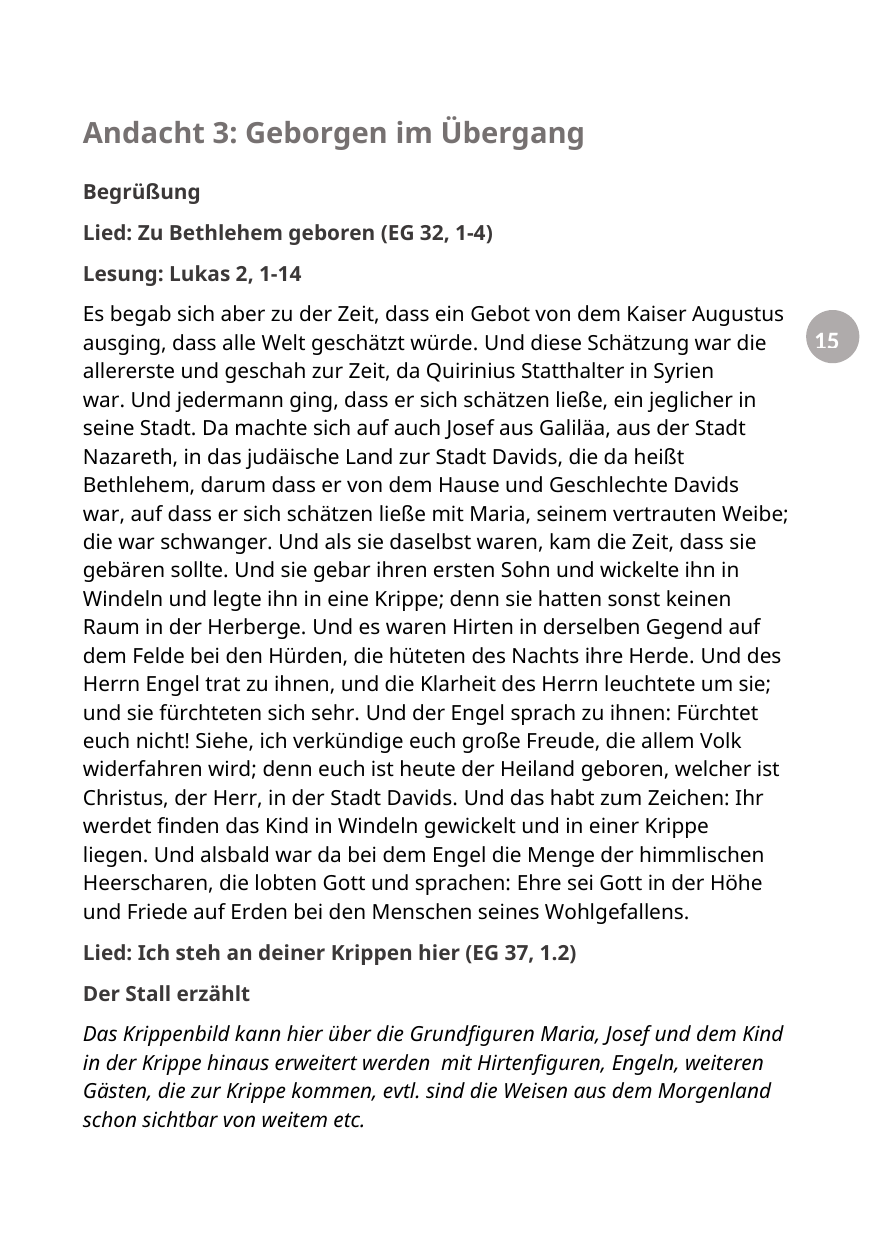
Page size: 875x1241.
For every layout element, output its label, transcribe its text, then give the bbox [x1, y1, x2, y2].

subtitle Der Stall erzählt [83, 979, 791, 1007]
text Es begab sich aber zu der Zeit, dass ein Gebot von dem Kaiser Augustus ausging, dass alle Welt geschätzt würde. Und diese Schätzung war die allererste und geschah zur Zeit, da Quirinius Statthalter in Syrien war. Und jedermann ging, dass er sich schätzen ließe, ein jeglicher in seine Stadt. Da machte sich auf auch Josef aus Galiläa, aus der Stadt Nazareth, in das judäische Land zur Stadt Davids, die da heißt Bethlehem, darum dass er von dem Hause und Geschlechte Davids war, auf dass er sich schätzen ließe mit Maria, seinem vertrauten Weibe; die war schwanger. Und als sie daselbst waren, kam die Zeit, dass sie gebären sollte. Und sie gebar ihren ersten Sohn und wickelte ihn in Windeln und legte ihn in eine Krippe; denn sie hatten sonst keinen Raum in der Herberge. Und es waren Hirten in derselben Gegend auf dem Felde bei den Hürden, die hüteten des Nachts ihre Herde. Und des Herrn Engel trat zu ihnen, und die Klarheit des Herrn leuchtete um sie; und sie fürchteten sich sehr. Und der Engel sprach zu ihnen: Fürchtet euch nicht! Siehe, ich verkündige euch große Freude, die allem Volk widerfahren wird; denn euch ist heute der Heiland geboren, welcher ist Christus, der Herr, in der Stadt Davids. Und das habt zum Zeichen: Ihr werdet finden das Kind in Windeln gewickelt und in einer Krippe liegen. Und alsbald war da bei dem Engel die Menge der himmlischen Heerscharen, die lobten Gott und sprachen: Ehre sei Gott in der Höhe und Friede auf Erden bei den Menschen seines Wohlgefallens. [83, 299, 791, 925]
subtitle Lesung: Lukas 2, 1-14 [83, 259, 791, 287]
subtitle Lied: Zu Bethlehem geboren (EG 32, 1-4) [83, 218, 791, 246]
text Das Krippenbild kann hier über die Grundfiguren Maria, Josef und dem Kind in der Krippe hinaus erweitert werden mit Hirtenfiguren, Engeln, weiteren Gästen, die zur Krippe kommen, evtl. sind die Weisen aus dem Morgenland schon sichtbar von weitem etc. [83, 1019, 791, 1133]
subtitle Andacht 3: Geborgen im Übergang [83, 112, 791, 152]
subtitle Begrüßung [83, 177, 791, 205]
subtitle Lied: Ich steh an deiner Krippen hier (EG 37, 1.2) [83, 938, 791, 966]
